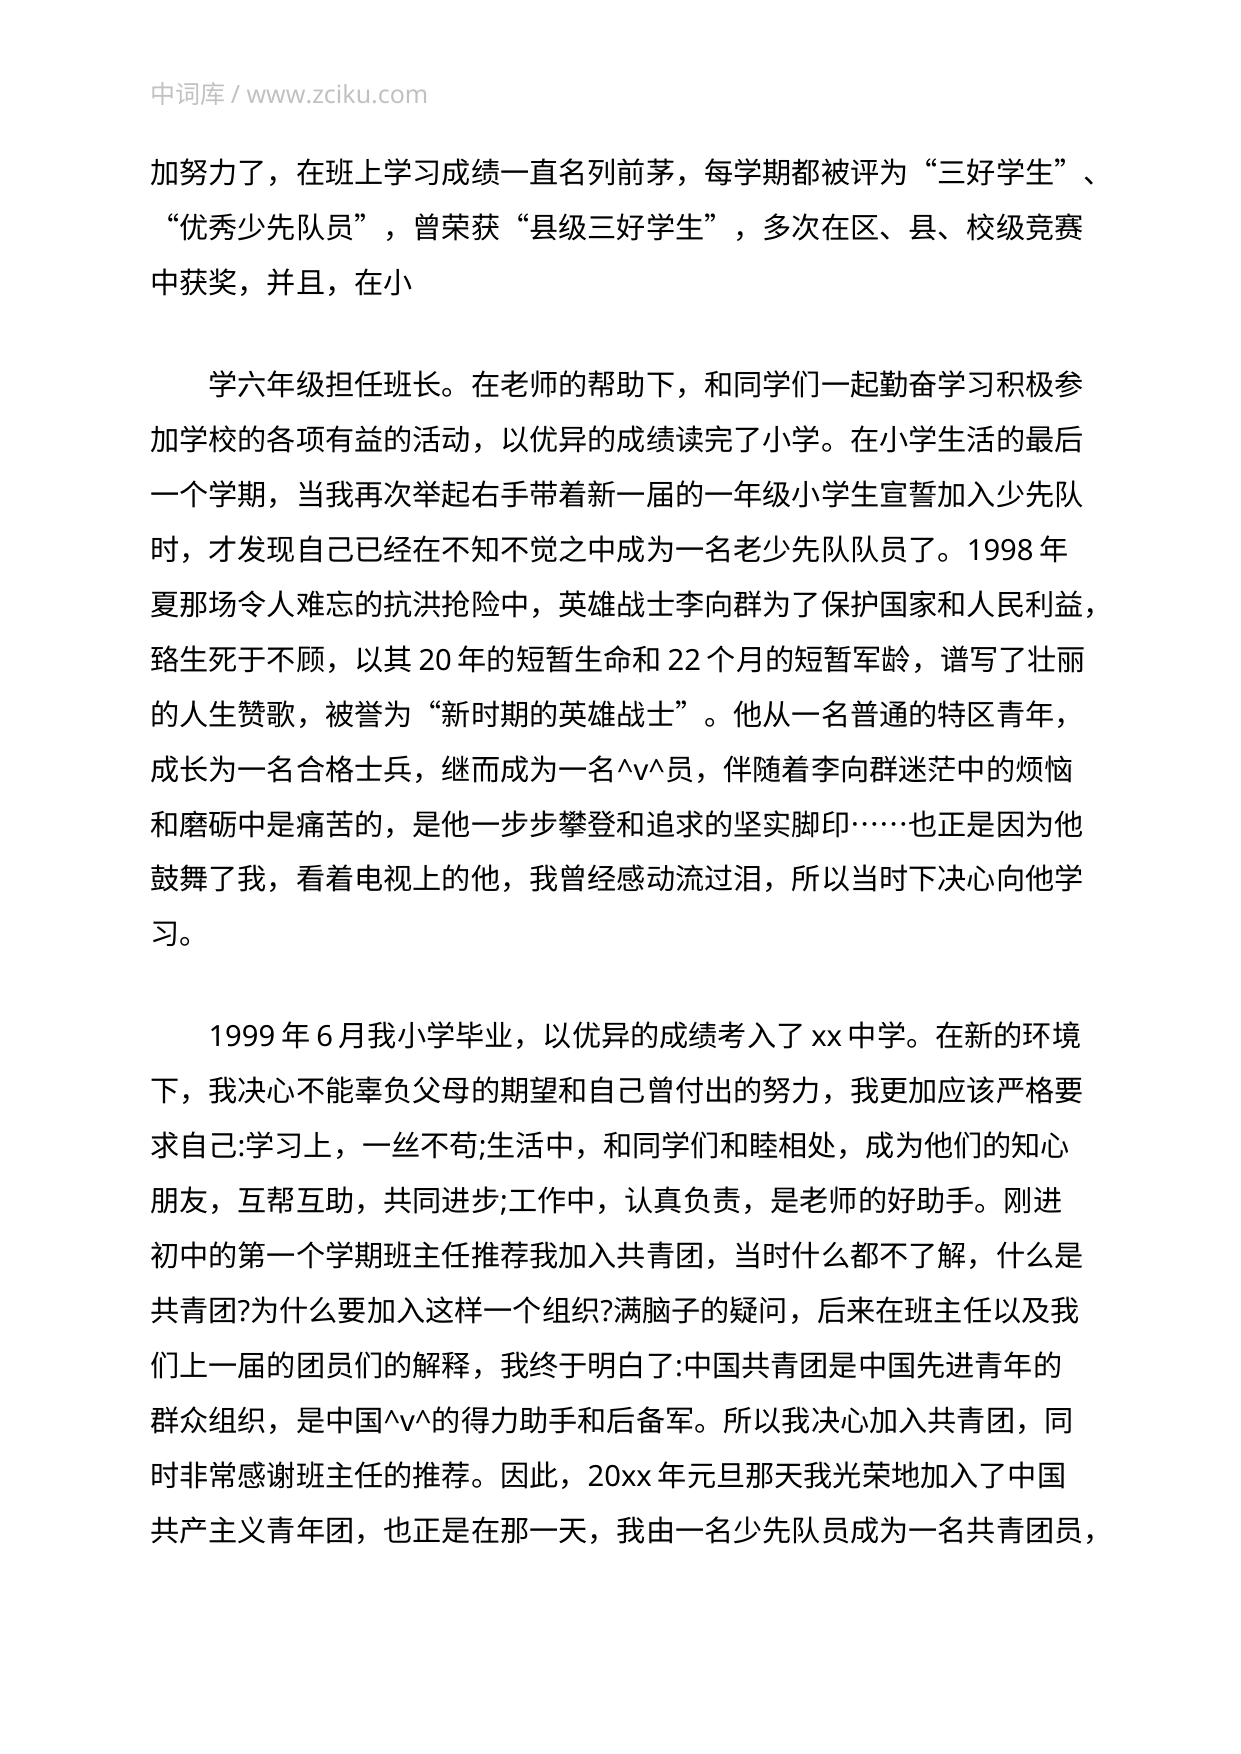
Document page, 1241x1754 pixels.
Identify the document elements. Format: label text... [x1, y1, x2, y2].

text 学六年级担任班长。在老师的帮助下，和同学们一起勤奋学习积极参加学校的各项有益的活动，以优异的成绩读完了小学。在小学生活的最后一个学期，当我再次举起右手带着新一届的一年级小学生宣誓加入少先队时，才发现自己已经在不知不觉之中成为一名老少先队队员了。1998年夏那场令人难忘的抗洪抢险中，英雄战士李向群为了保护国家和人民利益，臵生死于不顾，以其20年的短暂生命和22个月的短暂军龄，谱写了壮丽的人生赞歌，被誉为“新时期的英雄战士”。他从一名普通的特区青年，成长为一名合格士兵，继而成为一名^v^员，伴随着李向群迷茫中的烦恼和磨砺中是痛苦的，是他一步步攀登和追求的坚实脚印……也正是因为他鼓舞了我，看着电视上的他，我曾经感动流过泪，所以当时下决心向他学习。 [150, 362, 1090, 953]
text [150, 150, 1090, 302]
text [150, 1013, 1090, 1550]
